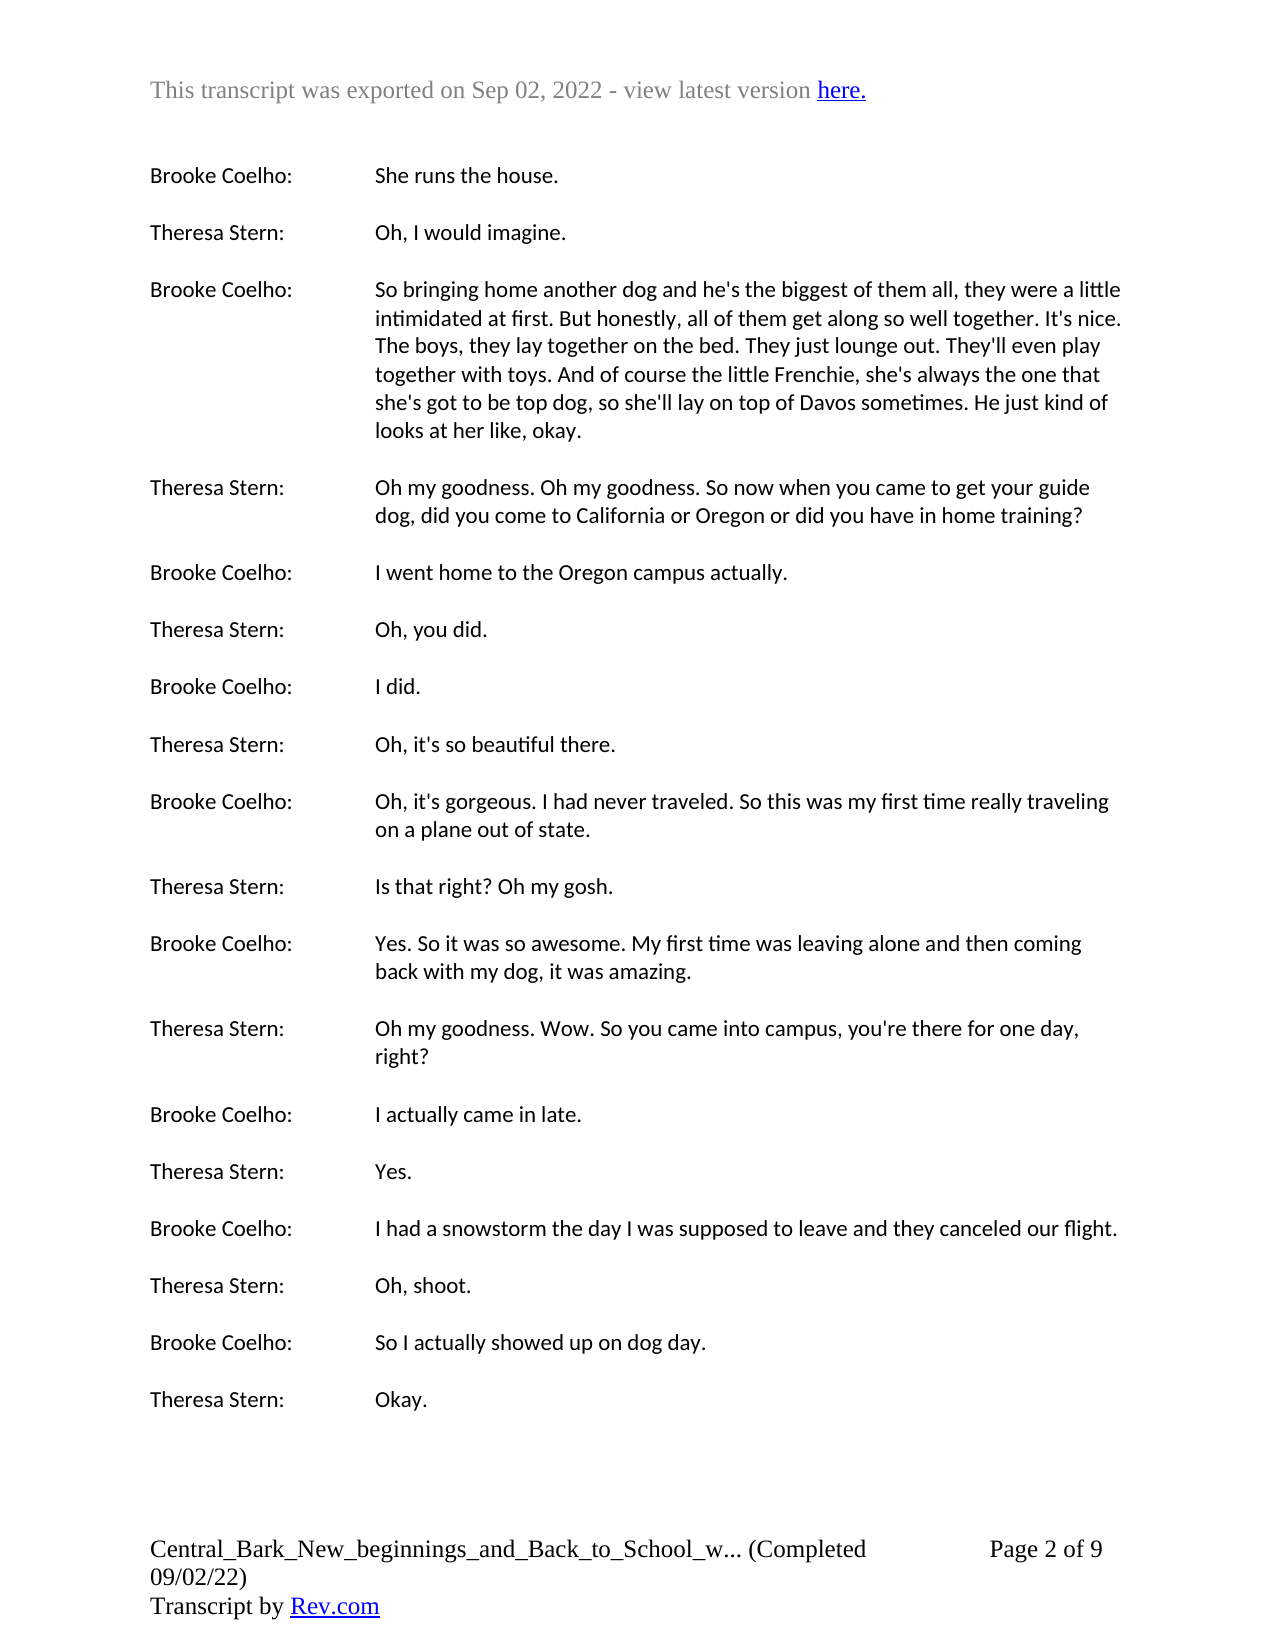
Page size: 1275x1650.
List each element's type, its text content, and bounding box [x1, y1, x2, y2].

text Brooke Coelho: I did. [150, 672, 1125, 701]
text Theresa Stern: Oh, shoot. [150, 1271, 1125, 1299]
text Theresa Stern: Okay. [150, 1386, 1125, 1414]
text Brooke Coelho: So bringing home another dog and he's the biggest of them all, they were a little intimidated at first. But honestly, all of them get along so well together. It's nice. The boys, they lay together on the bed. They just lounge out. They'll even play together with toys. And of course the little Frenchie, she's always the one that she's got to be top dog, so she'll lay on top of Davos sometimes. He just kind of looks at her like, okay. [150, 276, 1125, 444]
text Theresa Stern: Is that right? Oh my gosh. [150, 872, 1125, 900]
text Theresa Stern: Yes. [150, 1157, 1125, 1185]
text Theresa Stern: Oh, it's so beautiful there. [150, 730, 1125, 758]
text Theresa Stern: Oh my goodness. Oh my goodness. So now when you came to get your guide dog, did you come to California or Oregon or did you have in home training? [150, 473, 1125, 529]
text Theresa Stern: Oh, I would imagine. [150, 218, 1125, 246]
text Brooke Coelho: I went home to the Oregon campus actually. [150, 558, 1125, 586]
text Brooke Coelho: Yes. So it was so awesome. My first time was leaving alone and then coming back with my dog, it was amazing. [150, 929, 1125, 985]
text Brooke Coelho: She runs the house. [150, 161, 1125, 189]
text Theresa Stern: Oh, you did. [150, 615, 1125, 643]
text Brooke Coelho: So I actually showed up on dog day. [150, 1328, 1125, 1356]
text Brooke Coelho: I actually came in late. [150, 1100, 1125, 1128]
text Theresa Stern: Oh my goodness. Wow. So you came into campus, you're there for one day, right? [150, 1014, 1125, 1071]
text Brooke Coelho: Oh, it's gorgeous. I had never traveled. So this was my first time really traveling on a plane out of state. [150, 787, 1125, 843]
text Brooke Coelho: I had a snowstorm the day I was supposed to leave and they canceled our flight. [150, 1214, 1125, 1242]
